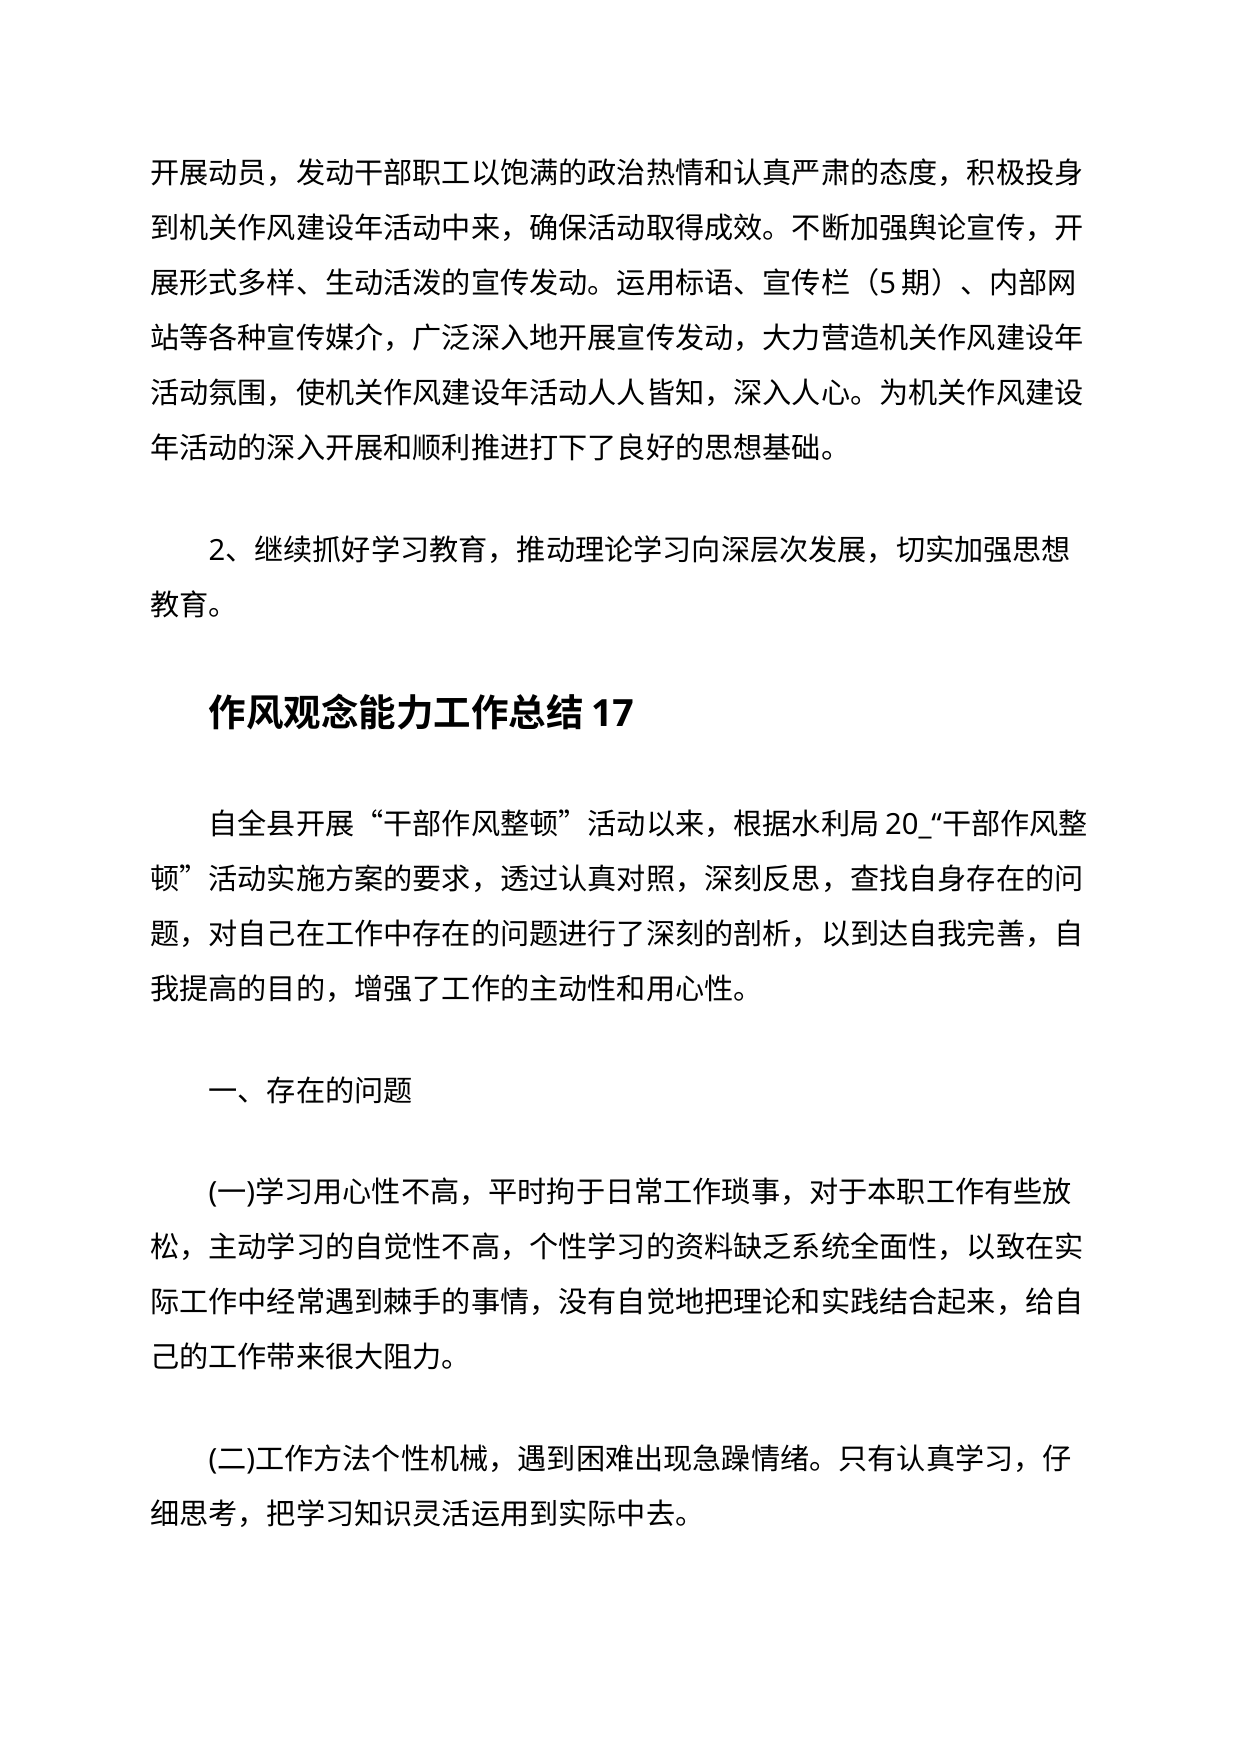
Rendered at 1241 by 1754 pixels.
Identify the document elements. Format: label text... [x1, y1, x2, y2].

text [150, 150, 1090, 467]
text 作风观念能力工作总结17 [150, 683, 1090, 738]
text 2、继续抓好学习教育，推动理论学习向深层次发展，切实加强思想教育。 [150, 526, 1090, 624]
text 自全县开展“干部作风整顿”活动以来，根据水利局20_“干部作风整顿”活动实施方案的要求，透过认真对照，深刻反思，查找自身存在的问题，对自己在工作中存在的问题进行了深刻的剖析，以到达自我完善，自我提高的目的，增强了工作的主动性和用心性。 [150, 801, 1090, 1008]
text (一)学习用心性不高，平时拘于日常工作琐事，对于本职工作有些放松，主动学习的自觉性不高，个性学习的资料缺乏系统全面性，以致在实际工作中经常遇到棘手的事情，没有自觉地把理论和实践结合起来，给自己的工作带来很大阻力。 [150, 1169, 1090, 1376]
text 一、存在的问题 [150, 1067, 1090, 1109]
text (二)工作方法个性机械，遇到困难出现急躁情绪。只有认真学习，仔细思考，把学习知识灵活运用到实际中去。 [150, 1436, 1090, 1533]
